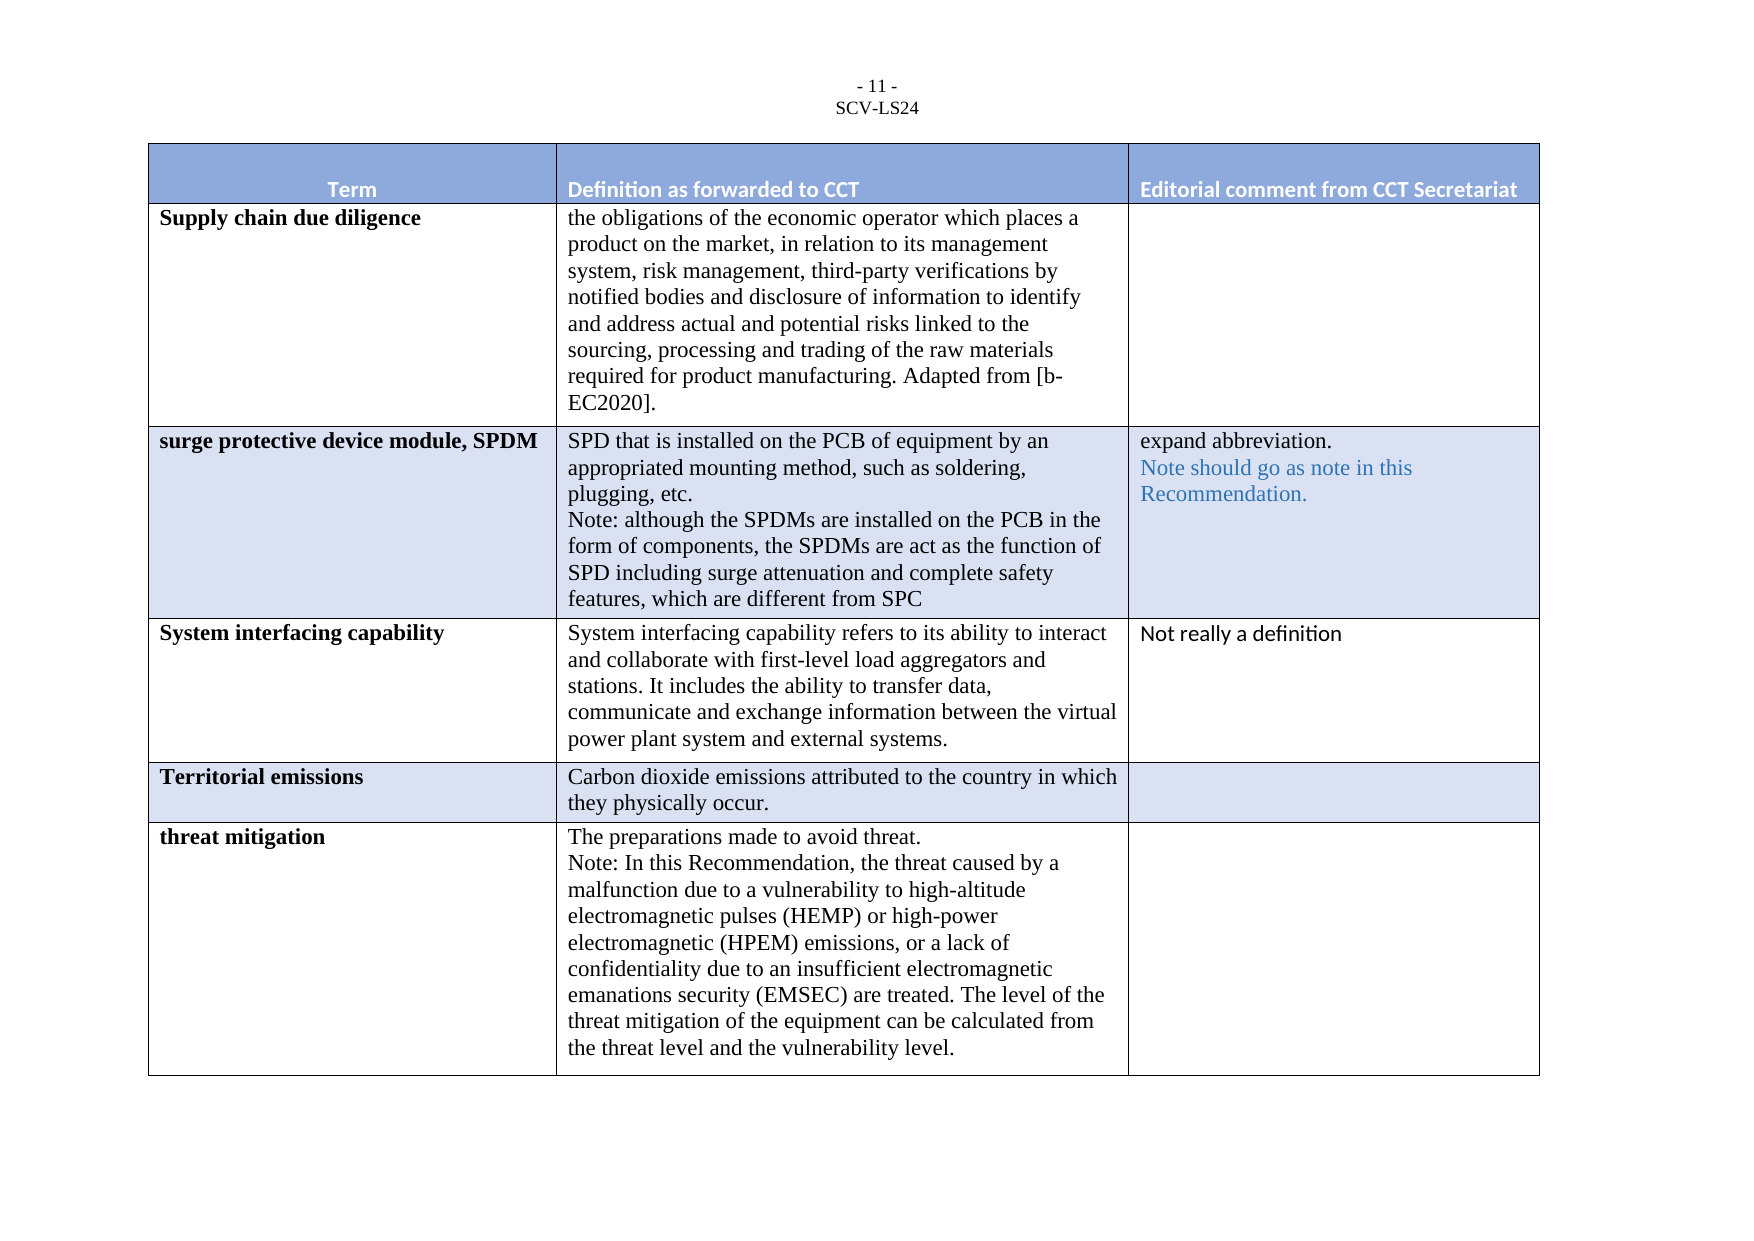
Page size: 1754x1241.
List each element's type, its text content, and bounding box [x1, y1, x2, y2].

table_cell Not really a definition [1129, 619, 1539, 762]
table_cell expand abbreviation. Note should go as note in this Recommendation. [1129, 427, 1539, 618]
table_cell Supply chain due diligence [149, 204, 556, 426]
table_cell threat mitigation [149, 823, 556, 1075]
table_cell System interfacing capability [149, 619, 556, 762]
table_cell the obligations of the economic operator which places a product on the market, in relation to its management system, risk management, third-party verifications by notified bodies and disclosure of information to identify and address actual and potential risks linked to the sourcing, processing and trading of the raw materials required for product manufacturing. Adapted from [b-EC2020]. [557, 204, 1128, 426]
table_cell surge protective device module, SPDM [149, 427, 556, 618]
table_cell Carbon dioxide emissions attributed to the country in which they physically occur. [557, 763, 1128, 822]
table_header Term [149, 144, 556, 203]
table_cell Territorial emissions [149, 763, 556, 822]
table_cell [1129, 763, 1539, 822]
table_cell The preparations made to avoid threat. Note: In this Recommendation, the threat caused by a malfunction due to a vulnerability to high-altitude electromagnetic pulses (HEMP) or high-power electromagnetic (HPEM) emissions, or a lack of confidentiality due to an insufficient electromagnetic emanations security (EMSEC) are treated. The level of the threat mitigation of the equipment can be calculated from the threat level and the vulnerability level. [557, 823, 1128, 1075]
table_header Definition as forwarded to CCT [557, 144, 1128, 203]
table_cell System interfacing capability refers to its ability to interact and collaborate with first-level load aggregators and stations. It includes the ability to transfer data, communicate and exchange information between the virtual power plant system and external systems. [557, 619, 1128, 762]
table_cell [1129, 204, 1539, 426]
table_cell [1129, 823, 1539, 1075]
table_header Editorial comment from CCT Secretariat [1129, 144, 1539, 203]
table_cell SPD that is installed on the PCB of equipment by an appropriated mounting method, such as soldering, plugging, etc. Note: although the SPDMs are installed on the PCB in the form of components, the SPDMs are act as the function of SPD including surge attenuation and complete safety features, which are different from SPC [557, 427, 1128, 618]
